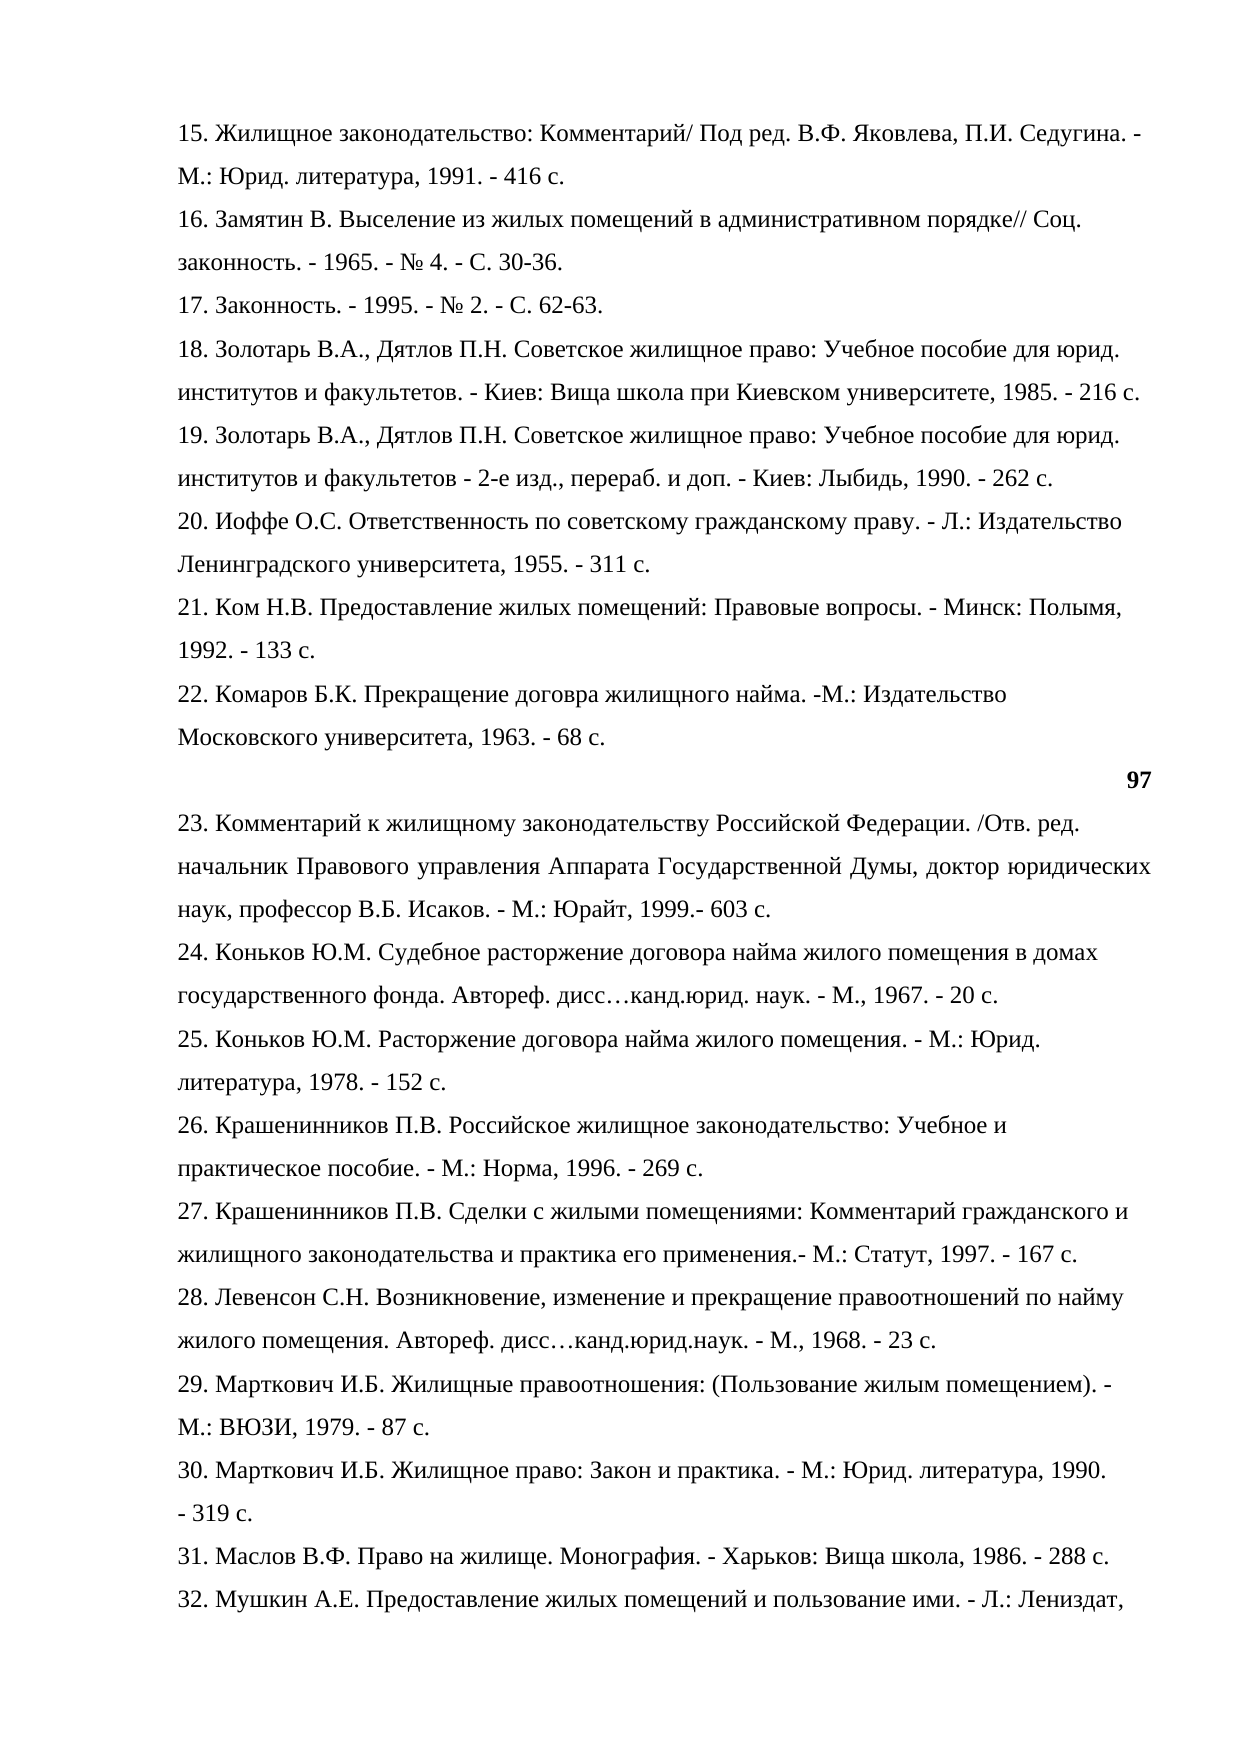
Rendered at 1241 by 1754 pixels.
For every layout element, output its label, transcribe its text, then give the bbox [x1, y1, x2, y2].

list Мушкин А.Е. Предоставление жилых помещений и пользование ими. - Л.: Лениздат, [177, 1584, 1152, 1613]
text институтов и факультетов. - Киев: Вища школа при Киевском университете, 1985. - 216 с. [177, 377, 1152, 406]
list Левенсон С.Н. Возникновение, изменение и прекращение правоотношений по найму [177, 1282, 1152, 1311]
text 16. Замятин В. Выселение из жилых помещений в административном порядке// Соц. [177, 204, 1152, 233]
text жилищного законодательства и практика его применения.- М.: Статут, 1997. - 167 с. [177, 1239, 1152, 1268]
list Золотарь В.А., Дятлов П.Н. Советское жилищное право: Учебное пособие для юрид. [177, 420, 1152, 449]
text жилого помещения. Автореф. дисс…канд.юрид.наук. - М., 1968. - 23 с. [177, 1326, 1152, 1354]
text 1992. - 133 с. [177, 636, 1152, 664]
list Ком Н.В. Предоставление жилых помещений: Правовые вопросы. - Минск: Полымя, [177, 592, 1152, 621]
list Комаров Б.К. Прекращение договра жилищного найма. -М.: Издательство [177, 679, 1152, 707]
text практическое пособие. - М.: Норма, 1996. - 269 с. [177, 1153, 1152, 1182]
text - 319 с. [177, 1498, 1152, 1527]
list Марткович И.Б. Жилищное право: Закон и практика. - М.: Юрид. литература, 1990. [177, 1455, 1152, 1484]
text 15. Жилищное законодательство: Комментарий/ Под ред. В.Ф. Яковлева, П.И. Седугина. - [177, 118, 1152, 147]
list Законность. - 1995. - № 2. - С. 62-63. [177, 291, 1152, 319]
list Коньков Ю.М. Расторжение договора найма жилого помещения. - М.: Юрид. [177, 1024, 1152, 1052]
list Иоффе О.С. Ответственность по советскому гражданскому праву. - Л.: Издательство [177, 506, 1152, 535]
text литература, 1978. - 152 с. [177, 1067, 1152, 1096]
text М.: Юрид. литература, 1991. - 416 с. [177, 161, 1152, 190]
list Крашенинников П.В. Российское жилищное законодательство: Учебное и [177, 1110, 1152, 1139]
text институтов и факультетов - 2-е изд., перераб. и доп. - Киев: Лыбидь, 1990. - 262 с. [177, 463, 1152, 492]
text Московского университета, 1963. - 68 с. [177, 722, 1152, 751]
list Коньков Ю.М. Судебное расторжение договора найма жилого помещения в домах [177, 937, 1152, 966]
text М.: ВЮЗИ, 1979. - 87 с. [177, 1412, 1152, 1441]
text законность. - 1965. - № 4. - С. 30-36. [177, 247, 1152, 276]
text начальник Правового управления Аппарата Государственной Думы, доктор юридических наук, профессор В.Б. Исаков. - М.: Юрайт, 1999.- 603 с. [177, 851, 1152, 923]
list Марткович И.Б. Жилищные правоотношения: (Пользование жилым помещением). - [177, 1369, 1152, 1397]
list Маслов В.Ф. Право на жилище. Монография. - Харьков: Вища школа, 1986. - 288 с. [177, 1541, 1152, 1570]
list Золотарь В.А., Дятлов П.Н. Советское жилищное право: Учебное пособие для юрид. [177, 334, 1152, 362]
list Крашенинников П.В. Сделки с жилыми помещениями: Комментарий гражданского и [177, 1196, 1152, 1225]
text государственного фонда. Автореф. дисс…канд.юрид. наук. - М., 1967. - 20 с. [177, 981, 1152, 1009]
list Комментарий к жилищному законодательству Российской Федерации. /Отв. ред. [177, 808, 1152, 837]
text Ленинградского университета, 1955. - 311 с. [177, 549, 1152, 578]
text 97 [177, 765, 1152, 794]
